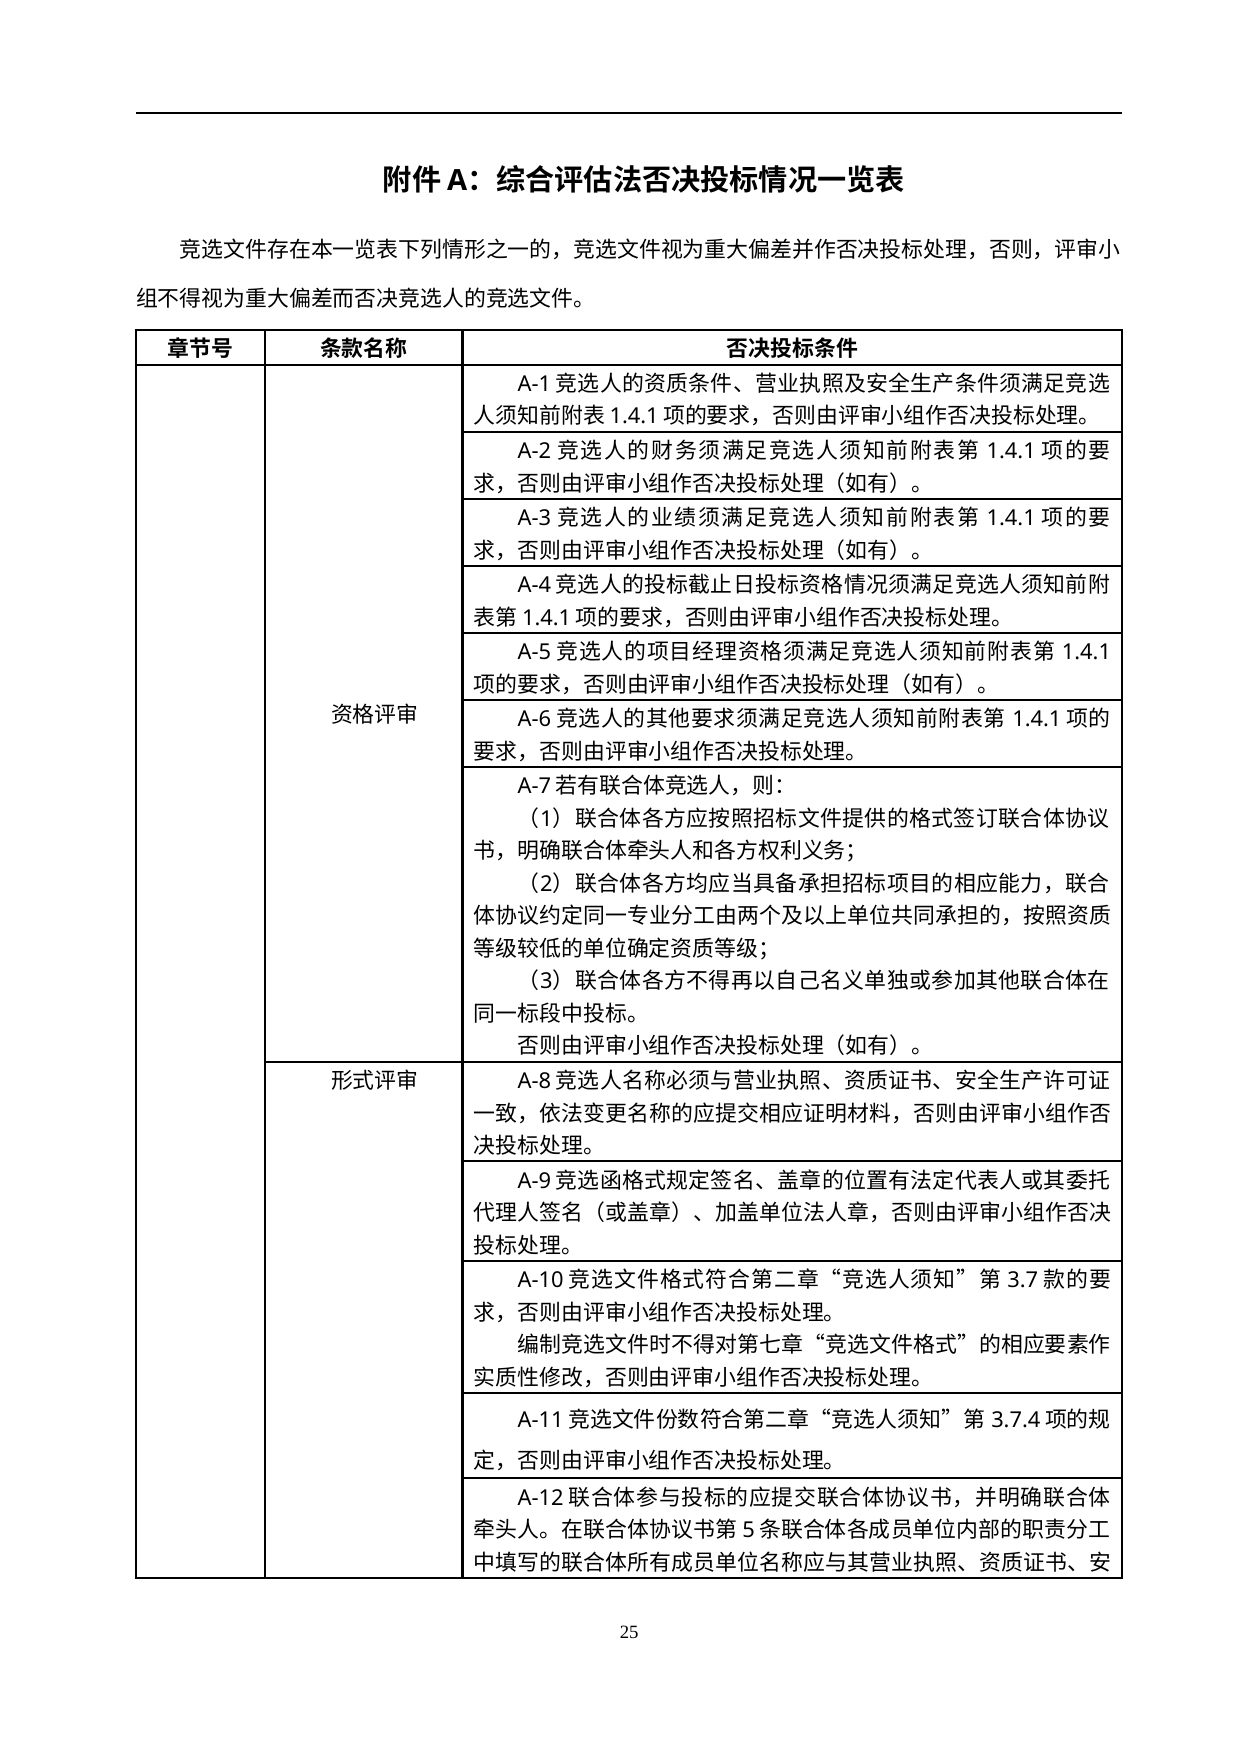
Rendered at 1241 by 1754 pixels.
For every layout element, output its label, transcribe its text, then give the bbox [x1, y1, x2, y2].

table_cell [137, 366, 264, 1577]
table_cell A-7若有联合体竞选人，则： （1）联合体各方应按照招标文件提供的格式签订联合体协议书，明确联合体牵头人和各方权利义务； （2）联合体各方均应当具备承担招标项目的相应能力，联合体协议约定同一专业分工由两个及以上单位共同承担的，按照资质等级较低的单位确定资质等级； （3）联合体各方不得再以自己名义单独或参加其他联合体在同一标段中投标。 否则由评审小组作否决投标处理（如有）。 [464, 768, 1121, 1061]
table_cell A-10竞选文件格式符合第二章“竞选人须知”第3.7款的要求，否则由评审小组作否决投标处理。 编制竞选文件时不得对第七章“竞选文件格式”的相应要素作实质性修改，否则由评审小组作否决投标处理。 [464, 1262, 1121, 1392]
table_cell A-3竞选人的业绩须满足竞选人须知前附表第1.4.1项的要求，否则由评审小组作否决投标处理（如有）。 [464, 500, 1121, 565]
table_cell A-9竞选函格式规定签名、盖章的位置有法定代表人或其委托代理人签名（或盖章）、加盖单位法人章，否则由评审小组作否决投标处理。 [464, 1162, 1121, 1260]
table_cell A-5竞选人的项目经理资格须满足竞选人须知前附表第1.4.1项的要求，否则由评审小组作否决投标处理（如有）。 [464, 634, 1121, 699]
table_cell 资格评审 [266, 366, 461, 1061]
table_cell A-8竞选人名称必须与营业执照、资质证书、安全生产许可证一致，依法变更名称的应提交相应证明材料，否则由评审小组作否决投标处理。 [464, 1063, 1121, 1160]
subtitle 附件A：综合评估法否决投标情况一览表 [136, 146, 1122, 211]
table_cell A-1竞选人的资质条件、营业执照及安全生产条件须满足竞选人须知前附表1.4.1项的要求，否则由评审小组作否决投标处理。 [464, 366, 1121, 431]
table_cell A-12联合体参与投标的应提交联合体协议书，并明确联合体牵头人。在联合体协议书第5条联合体各成员单位内部的职责分工中填写的联合体所有成员单位名称应与其营业执照、资质证书、安全生产许可证一致，依法变更名称的应提交相应证明材料，否则由评审小组作否决投标处理（如有）。 [464, 1479, 1121, 1577]
table_cell 形式评审 [266, 1063, 461, 1577]
table_header 章节号 [137, 331, 264, 363]
table_header 条款名称 [266, 331, 461, 363]
table_cell A-6竞选人的其他要求须满足竞选人须知前附表第1.4.1项的要求，否则由评审小组作否决投标处理。 [464, 701, 1121, 766]
table_cell A-11竞选文件份数符合第二章“竞选人须知”第3.7.4项的规定，否则由评审小组作否决投标处理。 [464, 1394, 1121, 1477]
table_cell A-4竞选人的投标截止日投标资格情况须满足竞选人须知前附表第1.4.1项的要求，否则由评审小组作否决投标处理。 [464, 567, 1121, 632]
table_cell A-2竞选人的财务须满足竞选人须知前附表第1.4.1项的要求，否则由评审小组作否决投标处理（如有）。 [464, 433, 1121, 498]
table_header 否决投标条件 [464, 331, 1121, 363]
subtitle 竞选文件存在本一览表下列情形之一的，竞选文件视为重大偏差并作否决投标处理，否则，评审小组不得视为重大偏差而否决竞选人的竞选文件。 [136, 232, 1122, 313]
